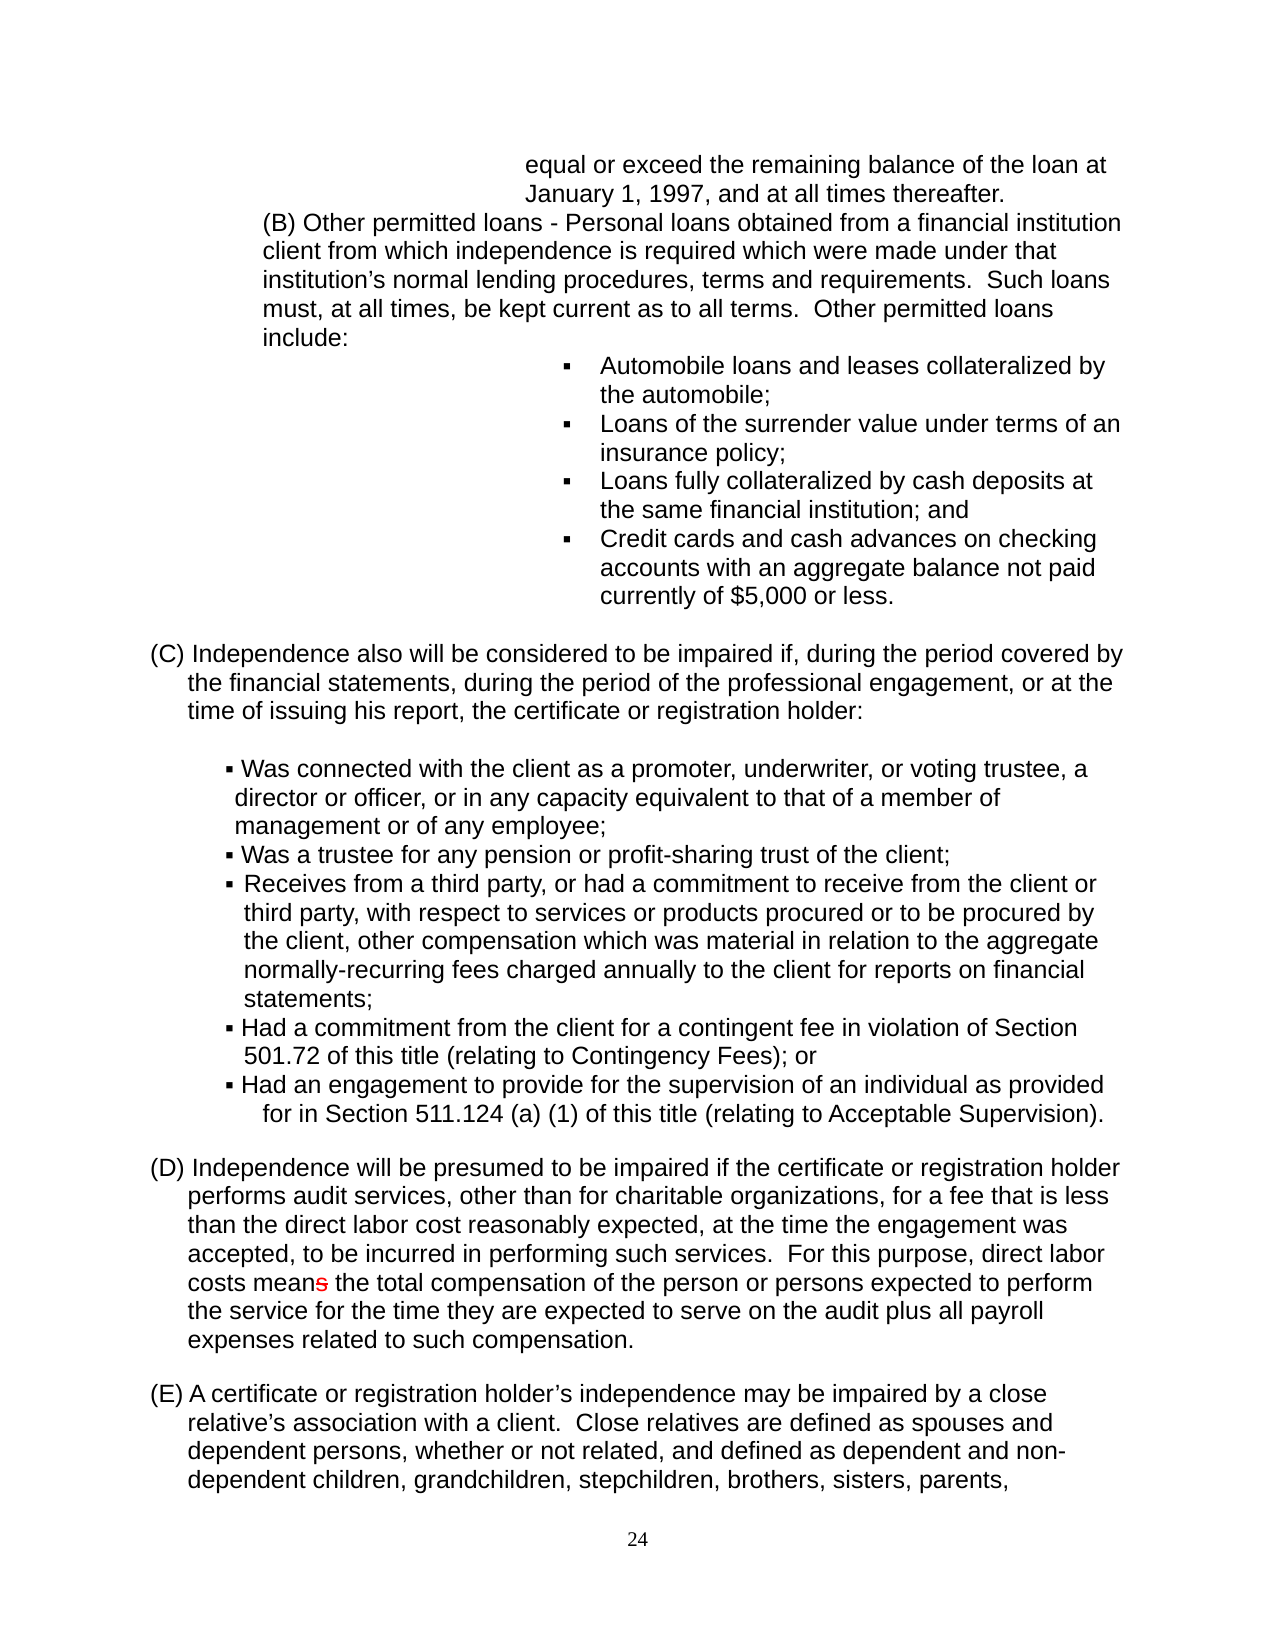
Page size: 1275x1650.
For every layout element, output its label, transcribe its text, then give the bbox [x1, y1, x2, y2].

text (C) Independence also will be considered to be impaired if, during the period covered by the financial statements, during the period of the professional engagement, or at the time of issuing his report, the certificate or registration holder: [150, 639, 1125, 725]
text ▪ Credit cards and cash advances on checking accounts with an aggregate balance not paid currently of $5,000 or less. [562, 524, 1125, 610]
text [150, 1379, 1125, 1494]
text ▪ Loans of the surrender value under terms of an insurance policy; [562, 409, 1125, 466]
text ▪ Was a trustee for any pension or profit-sharing trust of the client; [225, 840, 1125, 869]
text ▪ Receives from a third party, or had a commitment to receive from the client or third party, with respect to services or products procured or to be procured by the client, other compensation which was material in relation to the aggregate normally-recurring fees charged annually to the client for reports on financial statements; [225, 869, 1125, 1012]
text (D) Independence will be presumed to be impaired if the certificate or registration holder performs audit services, other than for charitable organizations, for a fee that is less than the direct labor cost reasonably expected, at the time the engagement was accepted, to be incurred in performing such services. For this purpose, direct labor costs means the total compensation of the person or persons expected to perform the service for the time they are expected to serve on the audit plus all payroll expenses related to such compensation. [150, 1152, 1125, 1354]
text ▪ Had a commitment from the client for a contingent fee in violation of Section 501.72 of this title (relating to Contingency Fees); or [225, 1012, 1125, 1070]
text ▪ Loans fully collateralized by cash deposits at the same financial institution; and [562, 466, 1125, 524]
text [487, 150, 1125, 207]
text ▪ Was connected with the client as a promoter, underwriter, or voting trustee, a director or officer, or in any capacity equivalent to that of a member of management or of any employee; [225, 754, 1125, 840]
text ▪ Automobile loans and leases collateralized by the automobile; [562, 351, 1125, 409]
text ▪ Had an engagement to provide for the supervision of an individual as provided for in Section 511.124 (a) (1) of this title (relating to Acceptable Supervision). [225, 1070, 1125, 1127]
text (B) Other permitted loans - Personal loans obtained from a financial institution client from which independence is required which were made under that institution’s normal lending procedures, terms and requirements. Such loans must, at all times, be kept current as to all terms. Other permitted loans include: [150, 207, 1125, 351]
